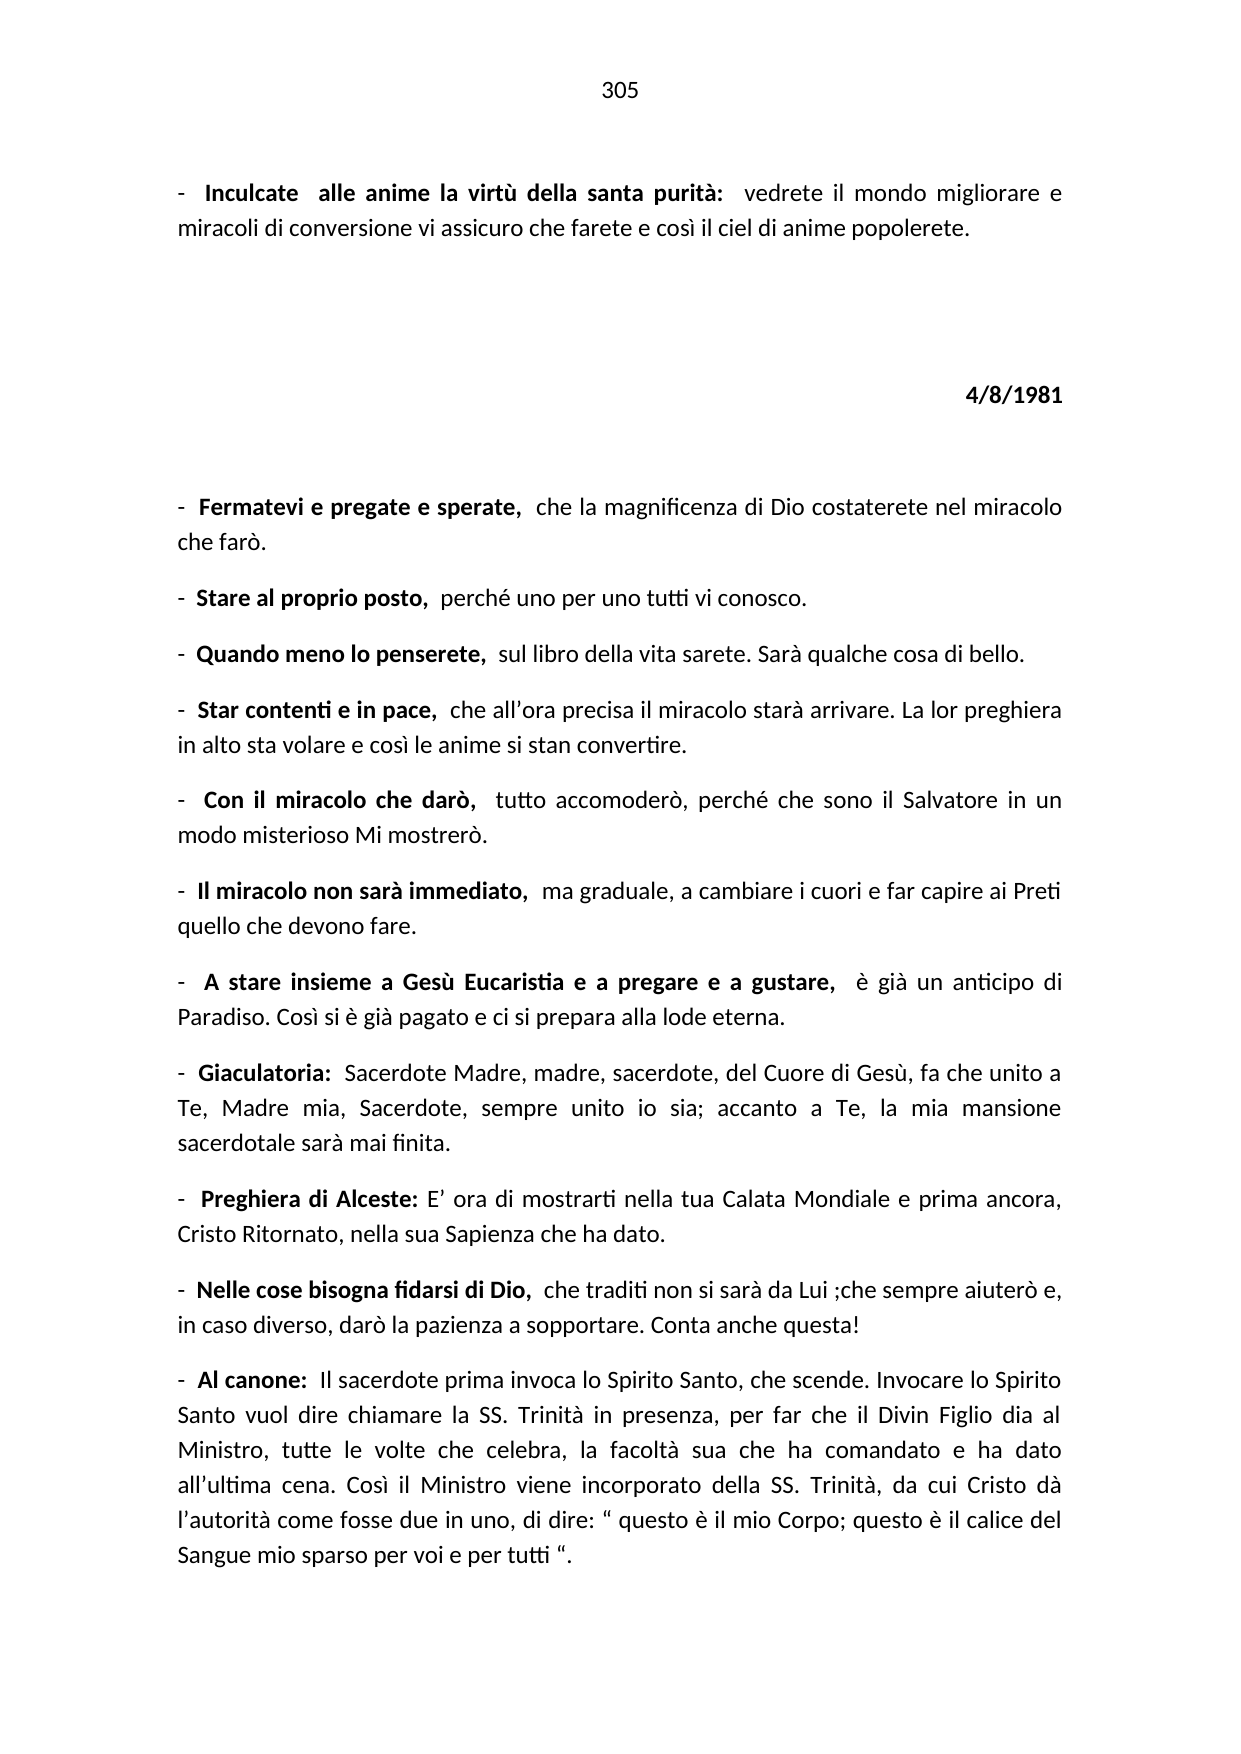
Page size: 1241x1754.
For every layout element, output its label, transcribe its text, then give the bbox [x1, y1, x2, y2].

text 4/8/1981 [177, 380, 1063, 410]
text - Giaculatoria: Sacerdote Madre, madre, sacerdote, del Cuore di Gesù, fa che unito a Te, Madre mia, Sacerdote, sempre unito io sia; accanto a Te, la mia mansione sacerdotale sarà mai finita. [177, 1057, 1063, 1158]
text - Nelle cose bisogna fidarsi di Dio, che traditi non si sarà da Lui ;che sempre aiuterò e, in caso diverso, darò la pazienza a sopportare. Conta anche questa! [177, 1274, 1063, 1339]
text - A stare insieme a Gesù Eucaristia e a pregare e a gustare, è già un anticipo di Paradiso. Così si è già pagato e ci si prepara alla lode eterna. [177, 966, 1063, 1032]
text - Quando meno lo penserete, sul libro della vita sarete. Sarà qualche cosa di bello. [177, 638, 1063, 668]
text - Inculcate alle anime la virtù della santa purità: vedrete il mondo migliorare e miracoli di conversione vi assicuro che farete e così il ciel di anime popolerete. [177, 177, 1063, 243]
text - Star contenti e in pace, che all’ora precisa il miracolo starà arrivare. La lor preghiera in alto sta volare e così le anime si stan convertire. [177, 694, 1063, 759]
text - Stare al proprio posto, perché uno per uno tutti vi conosco. [177, 582, 1063, 613]
text - Preghiera di Alceste: E’ ora di mostrarti nella tua Calata Mondiale e prima ancora, Cristo Ritornato, nella sua Sapienza che ha dato. [177, 1183, 1063, 1248]
text - Fermatevi e pregate e sperate, che la magnificenza di Dio costaterete nel miracolo che farò. [177, 491, 1063, 557]
text - Al canone: Il sacerdote prima invoca lo Spirito Santo, che scende. Invocare lo Spirito Santo vuol dire chiamare la SS. Trinità in presenza, per far che il Divin Figlio dia al Ministro, tutte le volte che celebra, la facoltà sua che ha comandato e ha dato all’ultima cena. Così il Ministro viene incorporato della SS. Trinità, da cui Cristo dà l’autorità come fosse due in uno, di dire: “ questo è il mio Corpo; questo è il calice del Sangue mio sparso per voi e per tutti “. [177, 1365, 1063, 1570]
text - Il miracolo non sarà immediato, ma graduale, a cambiare i cuori e far capire ai Preti quello che devono fare. [177, 876, 1063, 941]
text - Con il miracolo che darò, tutto accomoderò, perché che sono il Salvatore in un modo misterioso Mi mostrerò. [177, 785, 1063, 850]
